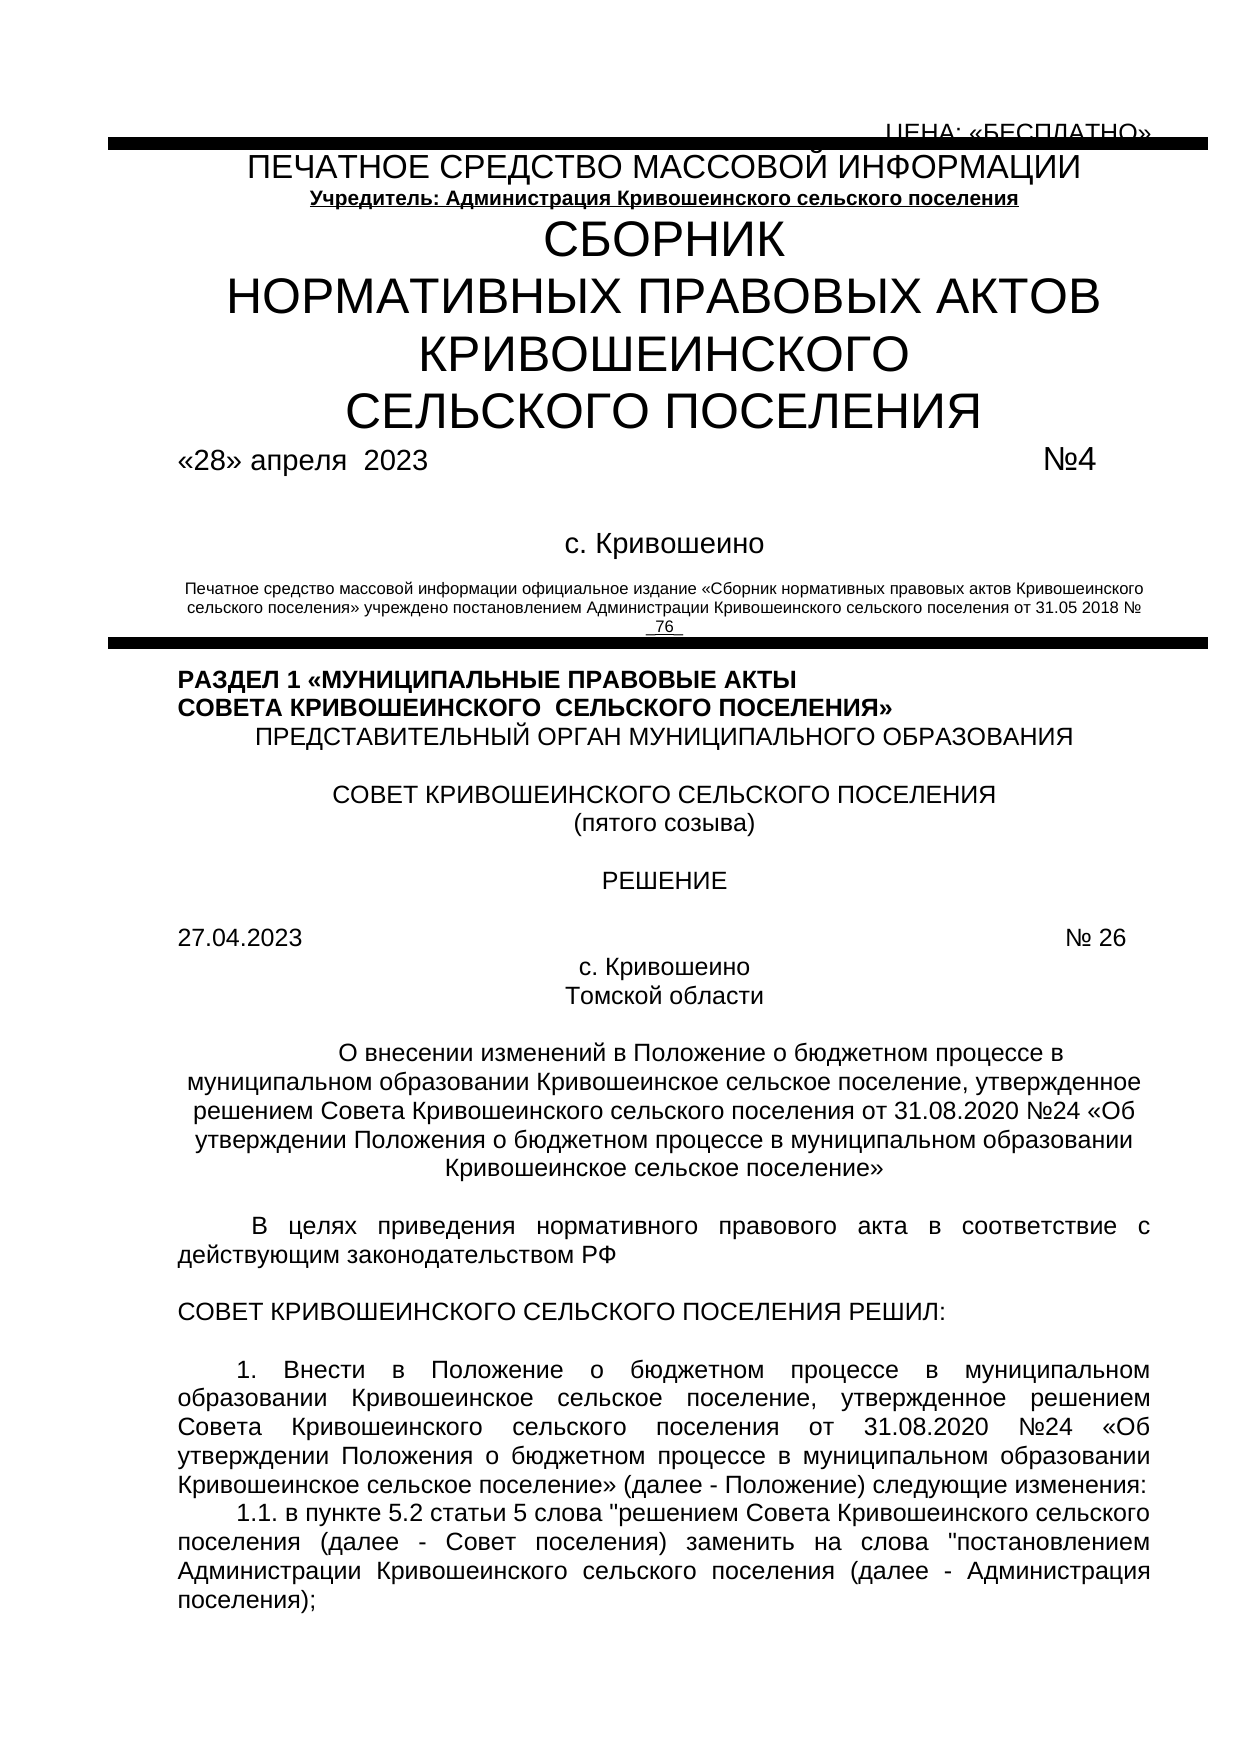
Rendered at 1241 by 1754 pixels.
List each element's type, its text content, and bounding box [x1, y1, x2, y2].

text СОВЕТ КРИВОШЕИНСКОГО СЕЛЬСКОГО ПОСЕЛЕНИЯ РЕШИЛ: [177, 1297, 1152, 1326]
text РЕШЕНИЕ [177, 866, 1152, 895]
text с. Кривошеино [177, 952, 1152, 981]
text СОВЕТА КРИВОШЕИНСКОГО СЕЛЬСКОГО ПОСЕЛЕНИЯ» [177, 693, 1152, 722]
text СЕЛЬСКОГО ПОСЕЛЕНИЯ [177, 382, 1152, 439]
text СБОРНИК [177, 209, 1152, 267]
text 1. Внести в Положение о бюджетном процессе в муниципальном образовании Кривошеинское сельское поселение, утвержденное решением Совета Кривошеинского сельского поселения от 31.08.2020 №24 «Об утверждении Положения о бюджетном процессе в муниципальном образовании Кривошеинское сельское поселение» (далее - Положение) следующие изменения: [177, 1355, 1152, 1498]
text ПЕЧАТНОЕ СРЕДСТВО МАССОВОЙ ИНФОРМАЦИИ [177, 150, 1152, 185]
text РАЗДЕЛ 1 «МУНИЦИПАЛЬНЫЕ ПРАВОВЫЕ АКТЫ [177, 665, 1152, 693]
text (пятого созыва) [177, 808, 1152, 837]
text Учредитель: Администрация Кривошеинского сельского поселения [177, 185, 1152, 209]
text 27.04.2023 № 26 [177, 923, 1152, 952]
text В целях приведения нормативного правового акта в соответствие с действующим законодательством РФ [177, 1211, 1152, 1268]
text СОВЕТ КРИВОШЕИНСКОГО СЕЛЬСКОГО ПОСЕЛЕНИЯ [177, 780, 1152, 808]
text О внесении изменений в Положение о бюджетном процессе в муниципальном образовании Кривошеинское сельское поселение, утвержденное решением Совета Кривошеинского сельского поселения от 31.08.2020 №24 «Об утверждении Положения о бюджетном процессе в муниципальном образовании Кривошеинское сельское поселение» [177, 1038, 1152, 1182]
text ПРЕДСТАВИТЕЛЬНЫЙ ОРГАН МУНИЦИПАЛЬНОГО ОБРАЗОВАНИЯ [177, 722, 1152, 751]
text 1.1. в пункте 5.2 статьи 5 слова "решением Совета Кривошеинского сельского поселения (далее - Совет поселения) заменить на слова "постановлением Администрации Кривошеинского сельского поселения (далее - Администрация поселения); [177, 1498, 1152, 1613]
text ЦЕНА: «БЕСПЛАТНО» [177, 118, 1152, 137]
text с. Кривошеино [177, 526, 1152, 559]
text Печатное средство массовой информации официальное издание «Сборник нормативных правовых актов Кривошеинского сельского поселения» учреждено постановлением Администрации Кривошеинского сельского поселения от 31.05 2018 № _76_ [177, 578, 1152, 636]
text НОРМАТИВНЫХ ПРАВОВЫХ АКТОВ КРИВОШЕИНСКОГО [177, 267, 1152, 382]
text Томской области [177, 981, 1152, 1010]
text «28» апреля 2023 №4 [177, 439, 1152, 478]
